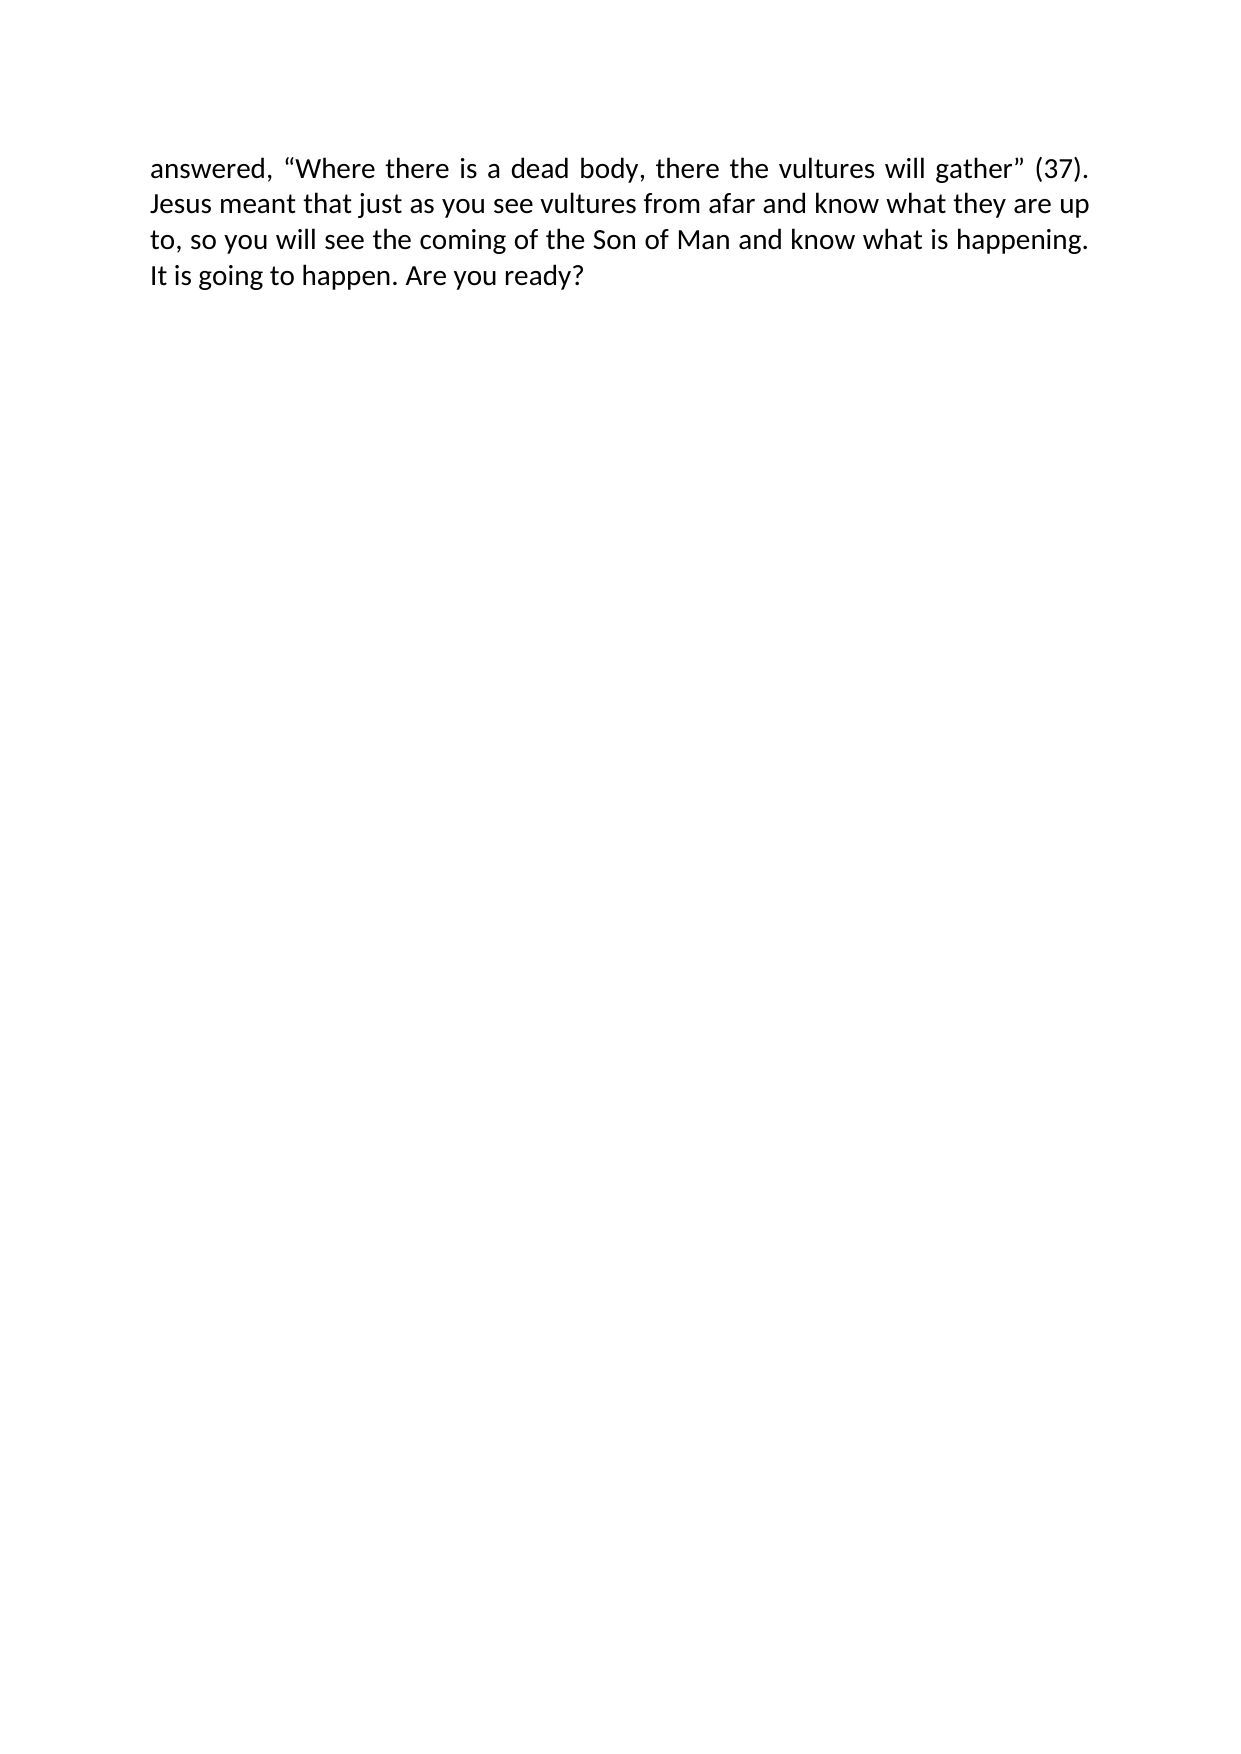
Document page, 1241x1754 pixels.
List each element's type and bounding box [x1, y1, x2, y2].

text [150, 150, 1090, 292]
